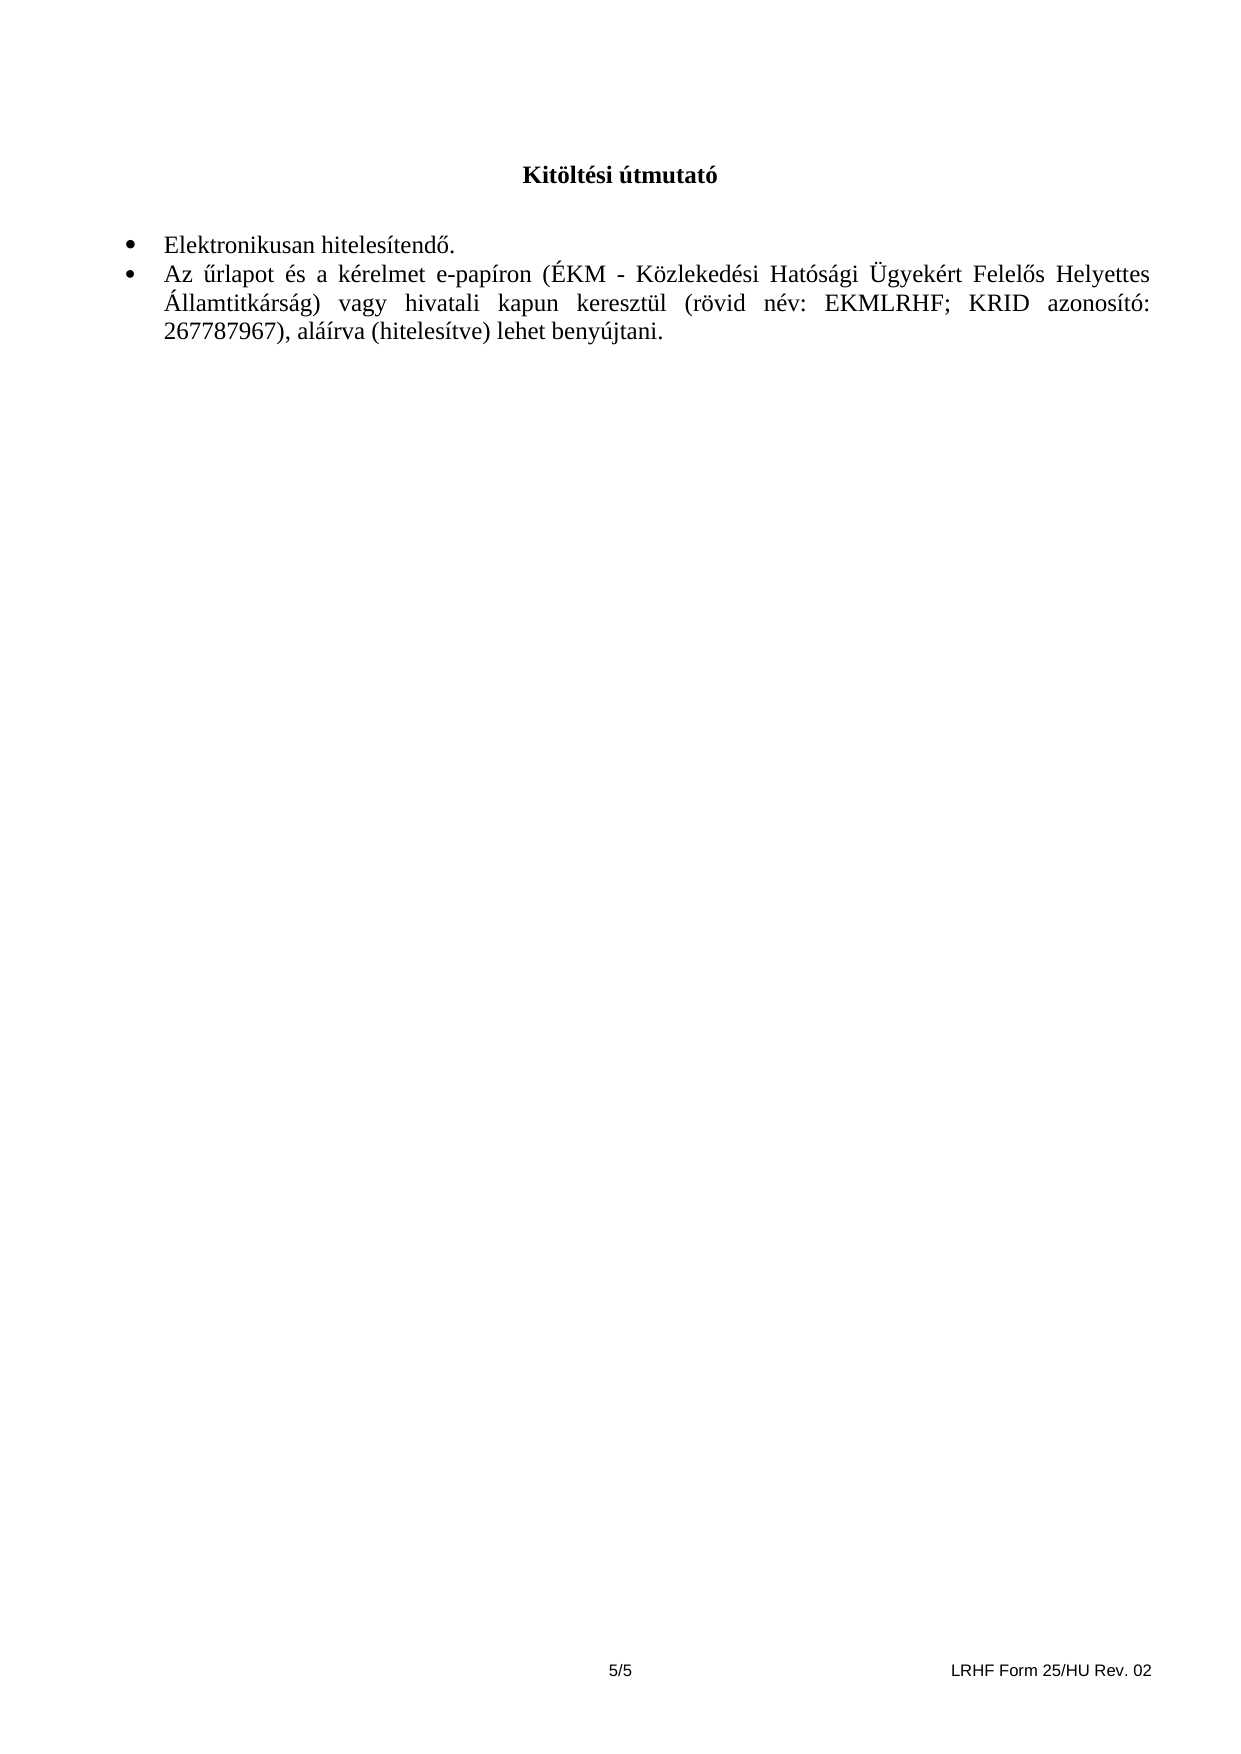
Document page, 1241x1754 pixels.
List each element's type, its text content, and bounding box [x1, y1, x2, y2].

text Kitöltési útmutató [100, 160, 1140, 189]
list Elektronikusan hitelesítendő. [126, 230, 1152, 259]
list Az űrlapot és a kérelmet e-papíron (ÉKM - Közlekedési Hatósági Ügyekért Felelős Helyettes Államtitkárság) vagy hivatali kapun keresztül (rövid név: EKMLRHF; KRID azonosító: 267787967), aláírva (hitelesítve) lehet benyújtani. [126, 259, 1152, 345]
